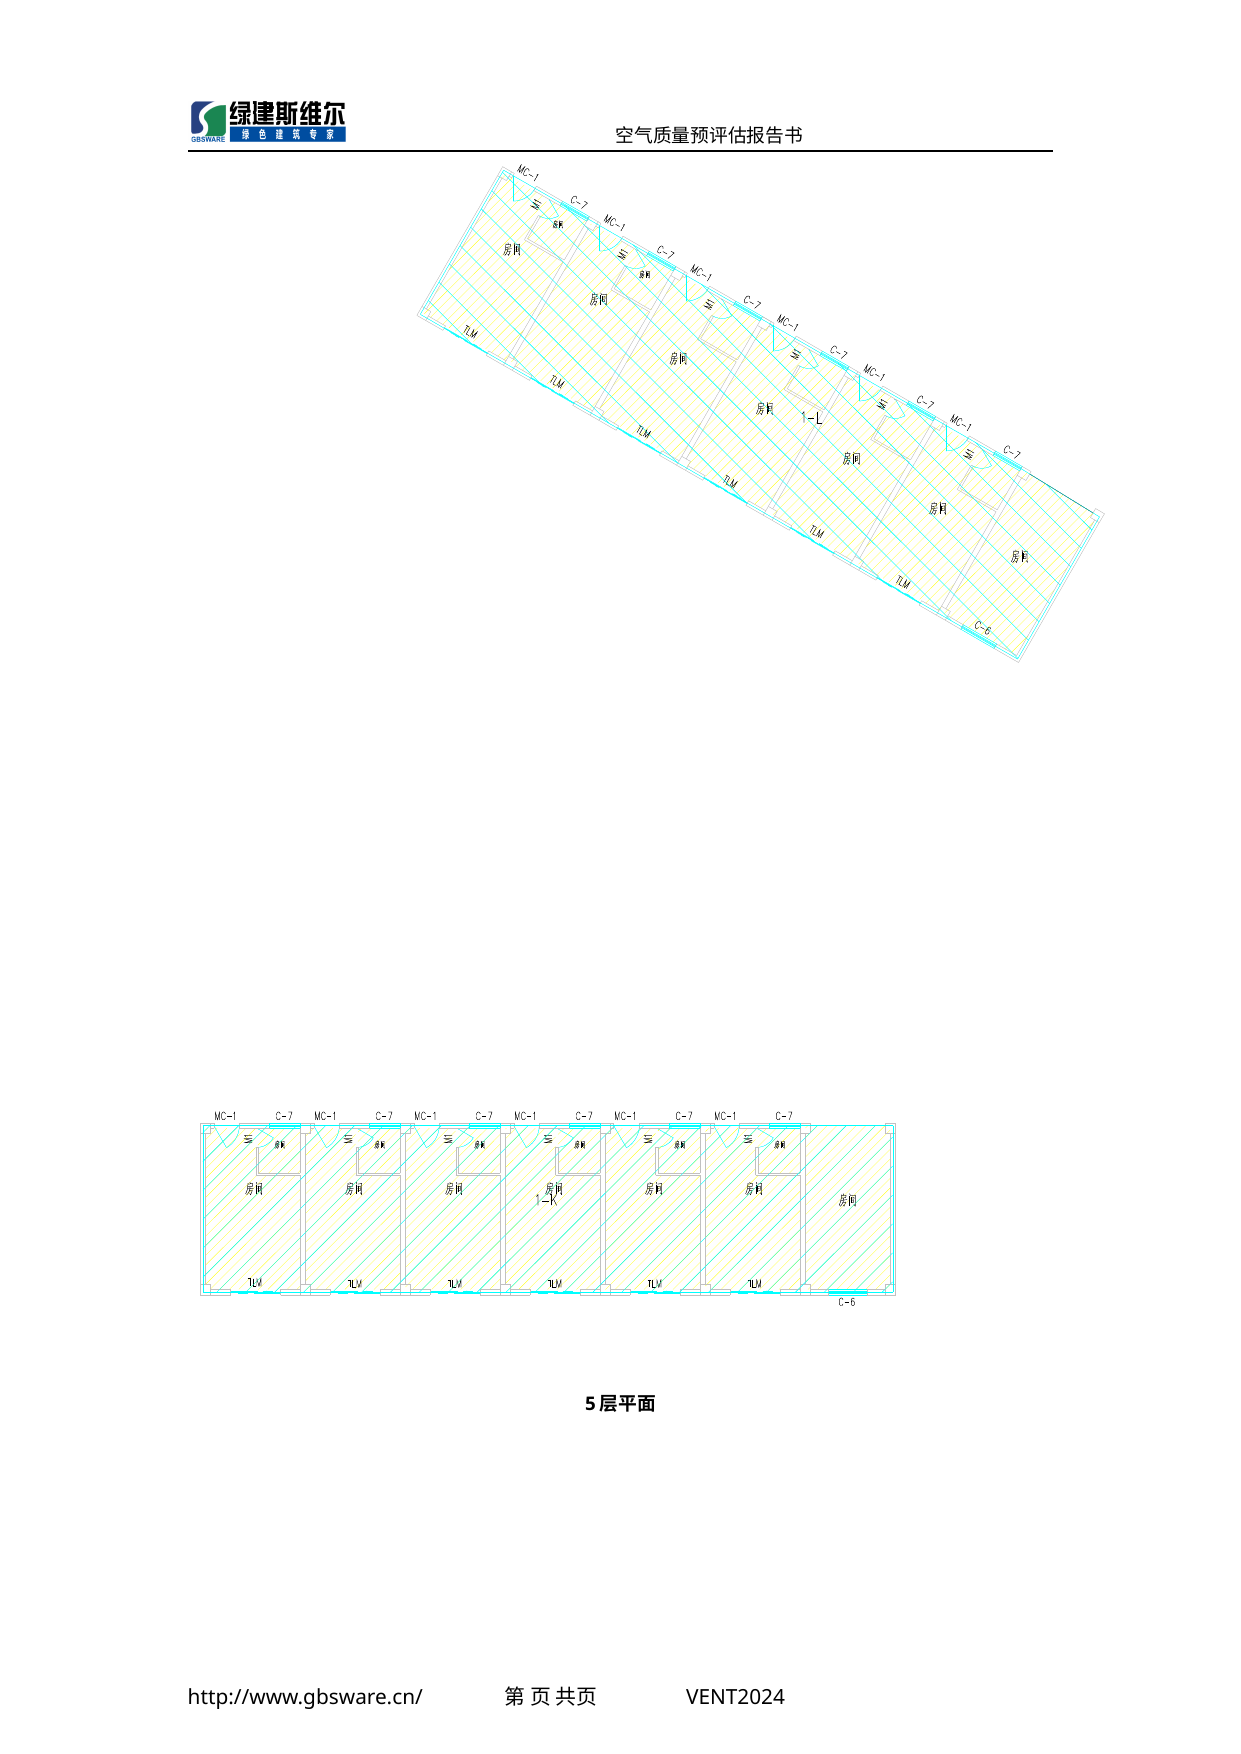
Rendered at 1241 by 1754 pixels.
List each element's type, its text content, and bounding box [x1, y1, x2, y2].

picture [187, 101, 347, 143]
picture [187, 151, 1118, 1383]
text 5层平面 [187, 1387, 1053, 1419]
